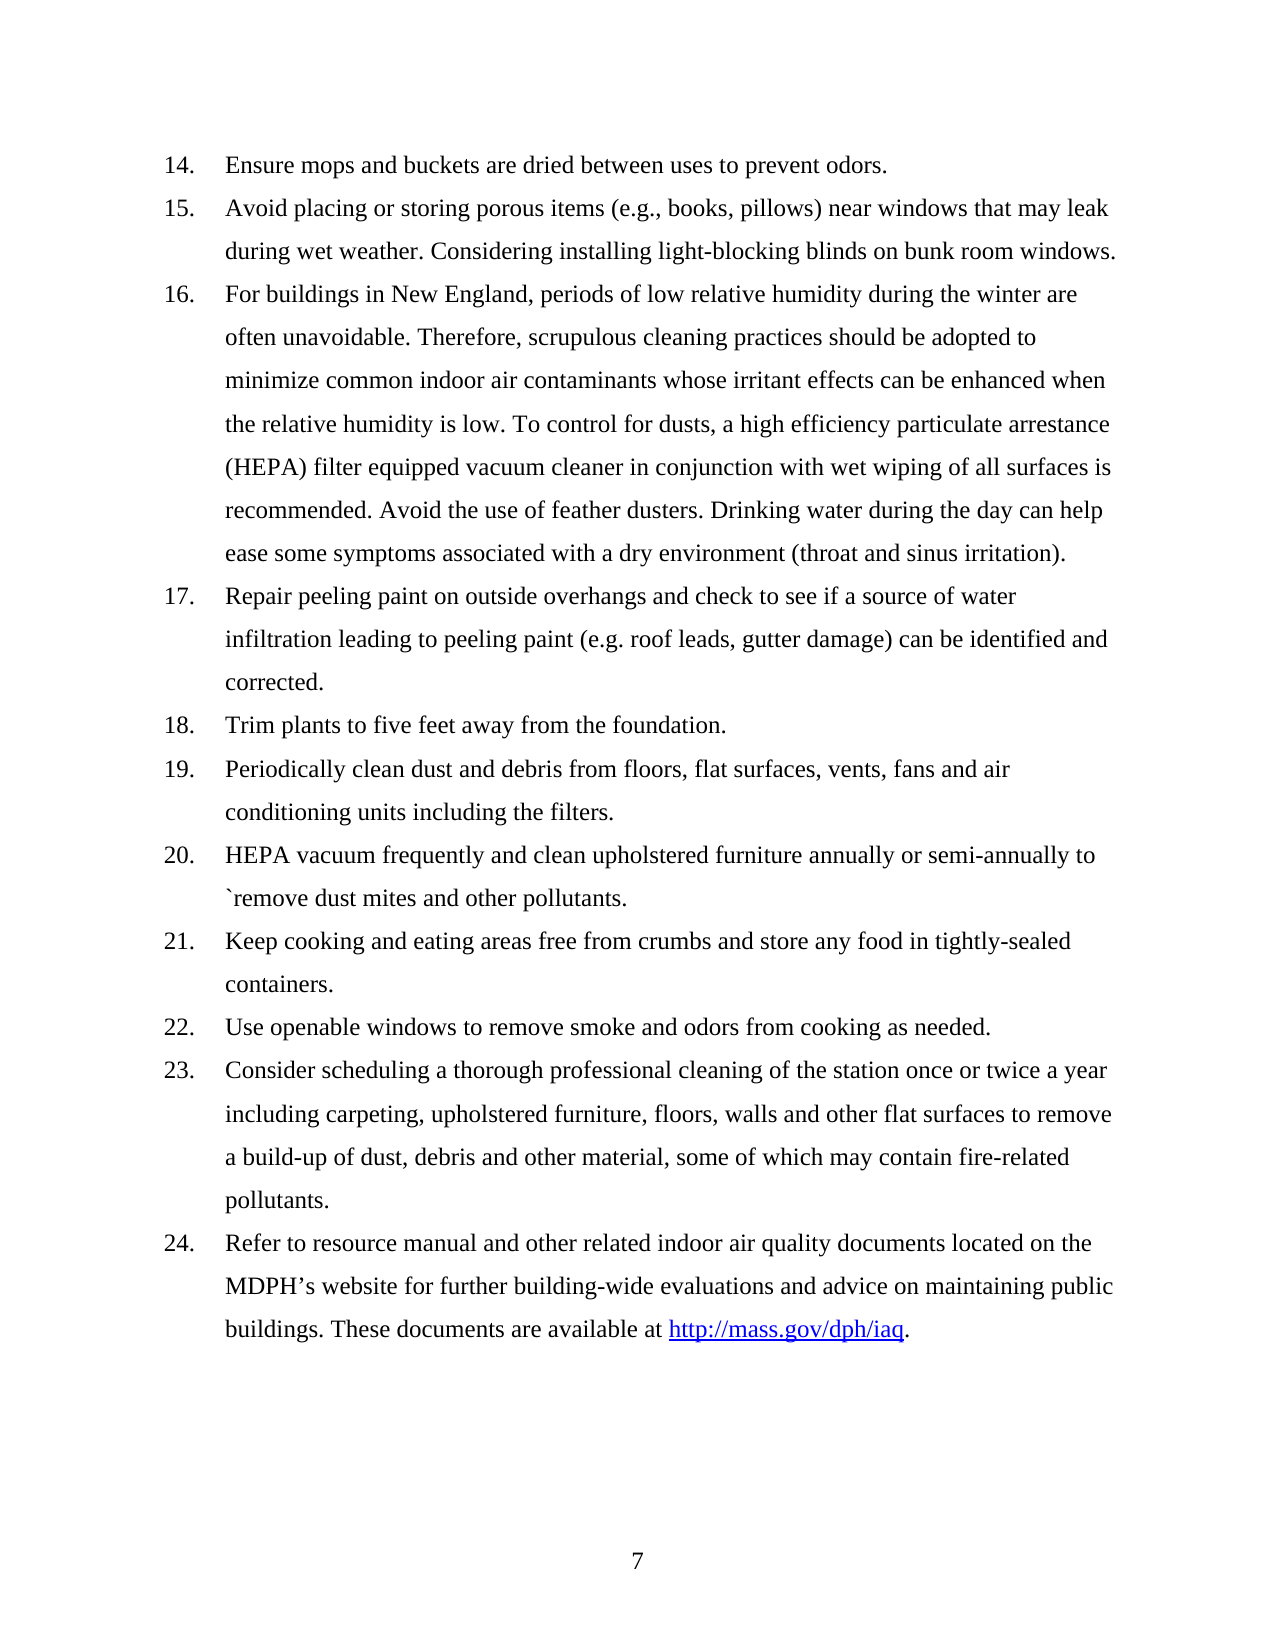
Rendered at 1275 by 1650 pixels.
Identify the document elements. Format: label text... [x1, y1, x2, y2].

text Avoid placing or storing porous items (e.g., books, pillows) near windows that may leak during wet weather. Considering installing light-blocking blinds on bunk room windows. [195, 193, 1125, 265]
text HEPA vacuum frequently and clean upholstered furniture annually or semi-annually to `remove dust mites and other pollutants. [195, 840, 1125, 912]
text Keep cooking and eating areas free from crumbs and store any food in tightly-sealed containers. [195, 926, 1125, 998]
text Consider scheduling a thorough professional cleaning of the station once or twice a year including carpeting, upholstered furniture, floors, walls and other flat surfaces to remove a build-up of dust, debris and other material, some of which may contain fire-related pollutants. [195, 1056, 1125, 1214]
text Ensure mops and buckets are dried between uses to prevent odors. [195, 150, 1125, 179]
text Repair peeling paint on outside overhangs and check to see if a source of water infiltration leading to peeling paint (e.g. roof leads, gutter damage) can be identified and corrected. [195, 581, 1125, 696]
text Trim plants to five feet away from the foundation. [195, 711, 1125, 739]
text Refer to resource manual and other related indoor air quality documents located on the MDPH’s website for further building-wide evaluations and advice on maintaining public buildings. These documents are available at http://mass.gov/dph/iaq. [195, 1228, 1125, 1343]
text Use openable windows to remove smoke and odors from cooking as needed. [195, 1012, 1125, 1041]
text For buildings in New England, periods of low relative humidity during the winter are often unavoidable. Therefore, scrupulous cleaning practices should be adopted to minimize common indoor air contaminants whose irritant effects can be enhanced when the relative humidity is low. To control for dusts, a high efficiency particulate arrestance (HEPA) filter equipped vacuum cleaner in conjunction with wet wiping of all surfaces is recommended. Avoid the use of feather dusters. Drinking water during the day can help ease some symptoms associated with a dry environment (throat and sinus irritation). [195, 279, 1125, 567]
text Periodically clean dust and debris from floors, flat surfaces, vents, fans and air conditioning units including the filters. [195, 754, 1125, 826]
